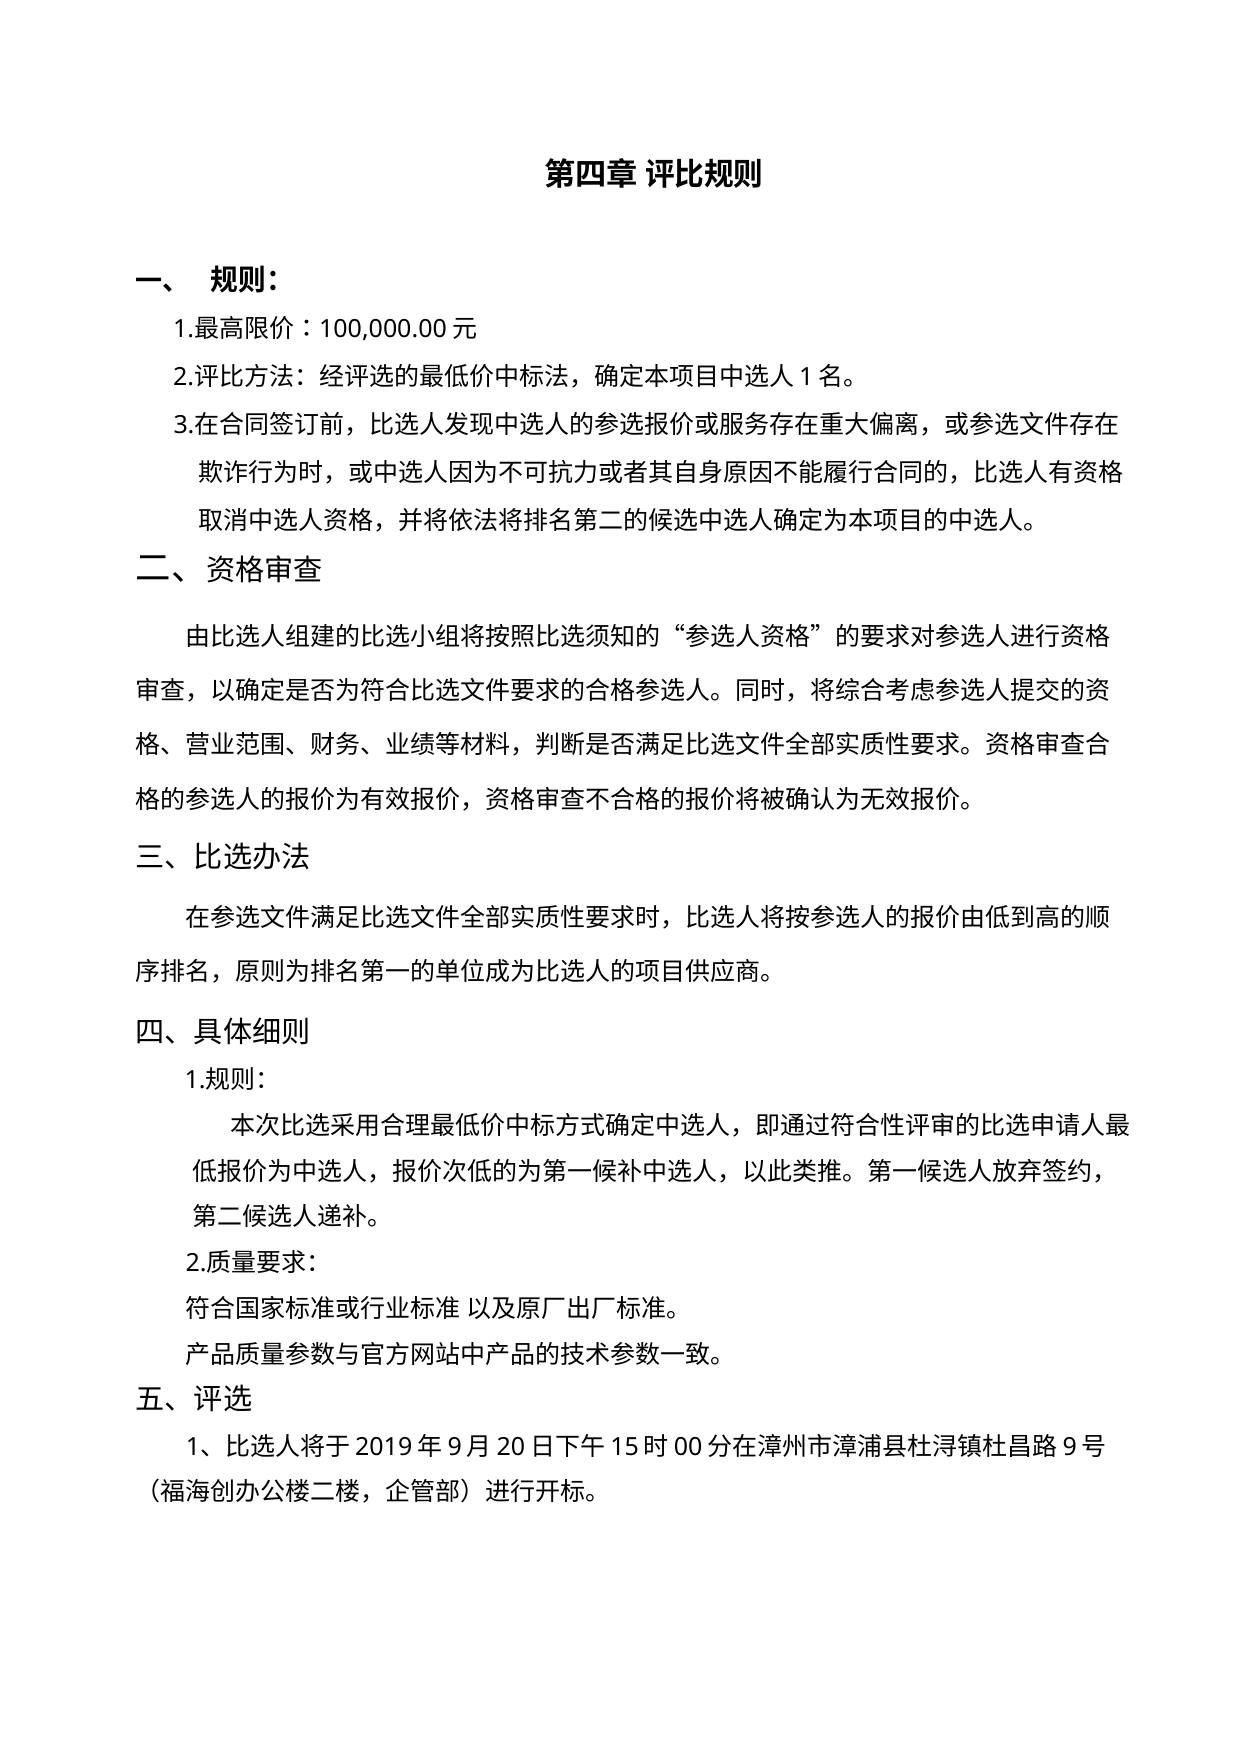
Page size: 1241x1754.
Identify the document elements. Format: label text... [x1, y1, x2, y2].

list 规则： [135, 252, 1134, 299]
text 三、比选办法 [135, 833, 1134, 876]
text 符合国家标准或行业标准 以及原厂出厂标准。 [135, 1281, 1134, 1327]
text 本次比选采用合理最低价中标方式确定中选人，即通过符合性评审的比选申请人最低报价为中选人，报价次低的为第一候补中选人，以此类推。第一候选人放弃签约，第二候选人递补。 [193, 1097, 1134, 1235]
text 四、具体细则 [135, 1006, 1134, 1052]
subtitle 第四章 评比规则 [173, 156, 1134, 193]
text 1、比选人将于2019年9月20日下午15时00分在漳州市漳浦县杜浔镇杜昌路9号（福海创办公楼二楼，企管部）进行开标。 [135, 1418, 1134, 1510]
text 由比选人组建的比选小组将按照比选须知的“参选人资格”的要求对参选人进行资格审查，以确定是否为符合比选文件要求的合格参选人。同时，将综合考虑参选人提交的资格、营业范围、财务、业绩等材料，判断是否满足比选文件全部实质性要求。资格审查合格的参选人的报价为有效报价，资格审查不合格的报价将被确认为无效报价。 [135, 616, 1134, 815]
text 二、资格审查 [135, 539, 1134, 590]
text 五、评选 [135, 1372, 1134, 1418]
text 1.规则： [135, 1052, 1134, 1097]
text 3.在合同签订前，比选人发现中选人的参选报价或服务存在重大偏离，或参选文件存在欺诈行为时，或中选人因为不可抗力或者其自身原因不能履行合同的，比选人有资格取消中选人资格，并将依法将排名第二的候选中选人确定为本项目的中选人。 [173, 395, 1134, 539]
text 2.评比方法：经评选的最低价中标法，确定本项目中选人1名。 [135, 347, 1134, 395]
text 1.最高限价：100,000.00元 [135, 299, 1134, 347]
text 在参选文件满足比选文件全部实质性要求时，比选人将按参选人的报价由低到高的顺序排名，原则为排名第一的单位成为比选人的项目供应商。 [135, 897, 1134, 988]
text 产品质量参数与官方网站中产品的技术参数一致。 [135, 1327, 1134, 1372]
text 2.质量要求： [135, 1235, 1134, 1281]
